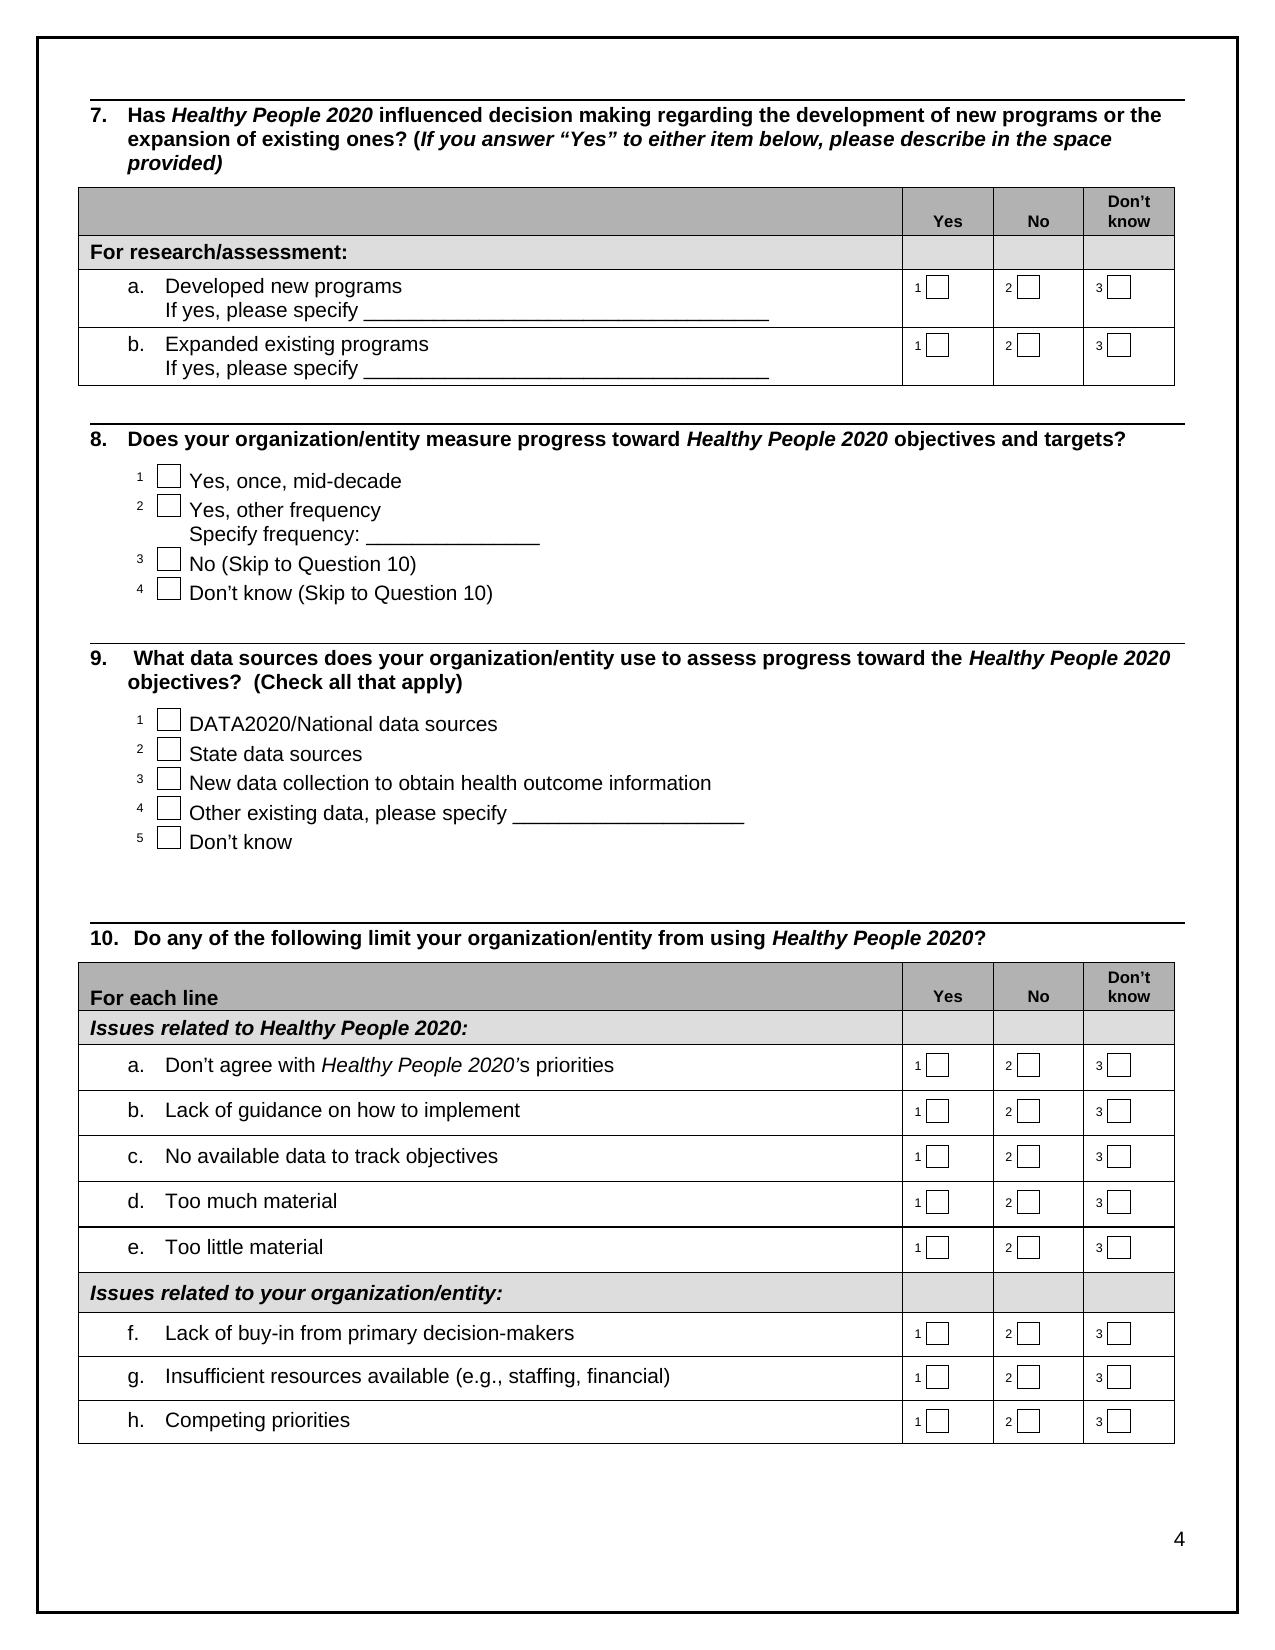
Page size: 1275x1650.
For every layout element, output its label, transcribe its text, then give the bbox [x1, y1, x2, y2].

text Specify frequency: _______________ [136, 522, 1185, 546]
text 1 Yes, once, mid-decade [136, 463, 1185, 493]
table_cell Too much material [79, 1182, 902, 1226]
table_header Don’t know [1084, 188, 1174, 235]
table_cell 3 [1084, 1228, 1174, 1272]
table_cell 2 [994, 328, 1083, 384]
table_cell 2 [994, 1228, 1083, 1272]
text What data sources does your organization/entity use to assess progress toward the Healthy People 2020 objectives? (Check all that apply) [90, 644, 1185, 694]
text 4 Don’t know (Skip to Question 10) [136, 576, 1185, 605]
table_header No [994, 963, 1083, 1010]
table_cell 3 [1084, 1182, 1174, 1226]
table_cell 2 [994, 1045, 1083, 1089]
table_cell [903, 1273, 993, 1312]
table_cell Competing priorities [79, 1401, 902, 1443]
table_cell Issues related to your organization/entity: [79, 1273, 902, 1312]
table_cell 3 [1084, 1401, 1174, 1443]
table_cell 3 [1084, 1136, 1174, 1181]
table_cell 3 [1084, 328, 1174, 384]
table_cell [994, 1011, 1083, 1044]
table_cell 1 [903, 1045, 993, 1089]
table_cell Developed new programs If yes, please specify ___________________________________ [79, 270, 902, 327]
table_header Yes [903, 963, 993, 1010]
table_cell [903, 1011, 993, 1044]
table_cell Don’t agree with Healthy People 2020’s priorities [79, 1045, 902, 1089]
table_cell 1 [903, 1182, 993, 1226]
table_cell [1084, 1273, 1174, 1312]
text 3 No (Skip to Question 10) [136, 546, 1185, 576]
table_cell 3 [1084, 1045, 1174, 1089]
table_cell 2 [994, 1313, 1083, 1356]
table_cell Lack of buy-in from primary decision-makers [79, 1313, 902, 1356]
table_header For each line [79, 963, 902, 1010]
text 2 State data sources [136, 736, 1185, 766]
text 4 Other existing data, please specify ____________________ [136, 795, 1185, 824]
table_cell 1 [903, 328, 993, 384]
table_cell 1 [903, 1401, 993, 1443]
table_cell 3 [1084, 1357, 1174, 1399]
table_cell 2 [994, 1357, 1083, 1399]
table_cell Insufficient resources available (e.g., staffing, financial) [79, 1357, 902, 1399]
table_cell 2 [994, 1182, 1083, 1226]
table_cell No available data to track objectives [79, 1136, 902, 1181]
table_header Don’t know [1084, 963, 1174, 1010]
table_cell 1 [903, 1136, 993, 1181]
table_cell Issues related to Healthy People 2020: [79, 1011, 902, 1044]
table_cell 1 [903, 270, 993, 327]
text 5 Don’t know [136, 824, 1185, 854]
table_cell [903, 236, 993, 269]
table_cell Too little material [79, 1228, 902, 1272]
table_cell For research/assessment: [79, 236, 902, 269]
table_cell 1 [903, 1091, 993, 1135]
table_cell [994, 236, 1083, 269]
table_cell [1084, 236, 1174, 269]
table_header [79, 188, 902, 235]
table_cell [994, 1273, 1083, 1312]
text 1 DATA2020/National data sources [136, 707, 1185, 736]
table_cell 3 [1084, 1091, 1174, 1135]
table_cell 2 [994, 1091, 1083, 1135]
table_cell Lack of guidance on how to implement [79, 1091, 902, 1135]
text 2 Yes, other frequency [136, 493, 1185, 522]
text Do any of the following limit your organization/entity from using Healthy People 2020? [90, 924, 1185, 950]
table_cell 1 [903, 1313, 993, 1356]
table_cell Expanded existing programs If yes, please specify ___________________________________ [79, 328, 902, 384]
table_header No [994, 188, 1083, 235]
table_cell 2 [994, 1136, 1083, 1181]
text Does your organization/entity measure progress toward Healthy People 2020 objectives and targets? [90, 425, 1185, 451]
table_cell 1 [903, 1357, 993, 1399]
table_cell 3 [1084, 270, 1174, 327]
table_cell 2 [994, 270, 1083, 327]
table_header Yes [903, 188, 993, 235]
table_cell 3 [1084, 1313, 1174, 1356]
table_cell 2 [994, 1401, 1083, 1443]
table_cell 1 [903, 1228, 993, 1272]
text Has Healthy People 2020 influenced decision making regarding the development of new programs or the expansion of existing ones? (If you answer “Yes” to either item below, please describe in the space provided) [90, 101, 1185, 174]
text 3 New data collection to obtain health outcome information [136, 766, 1185, 795]
table_cell [1084, 1011, 1174, 1044]
